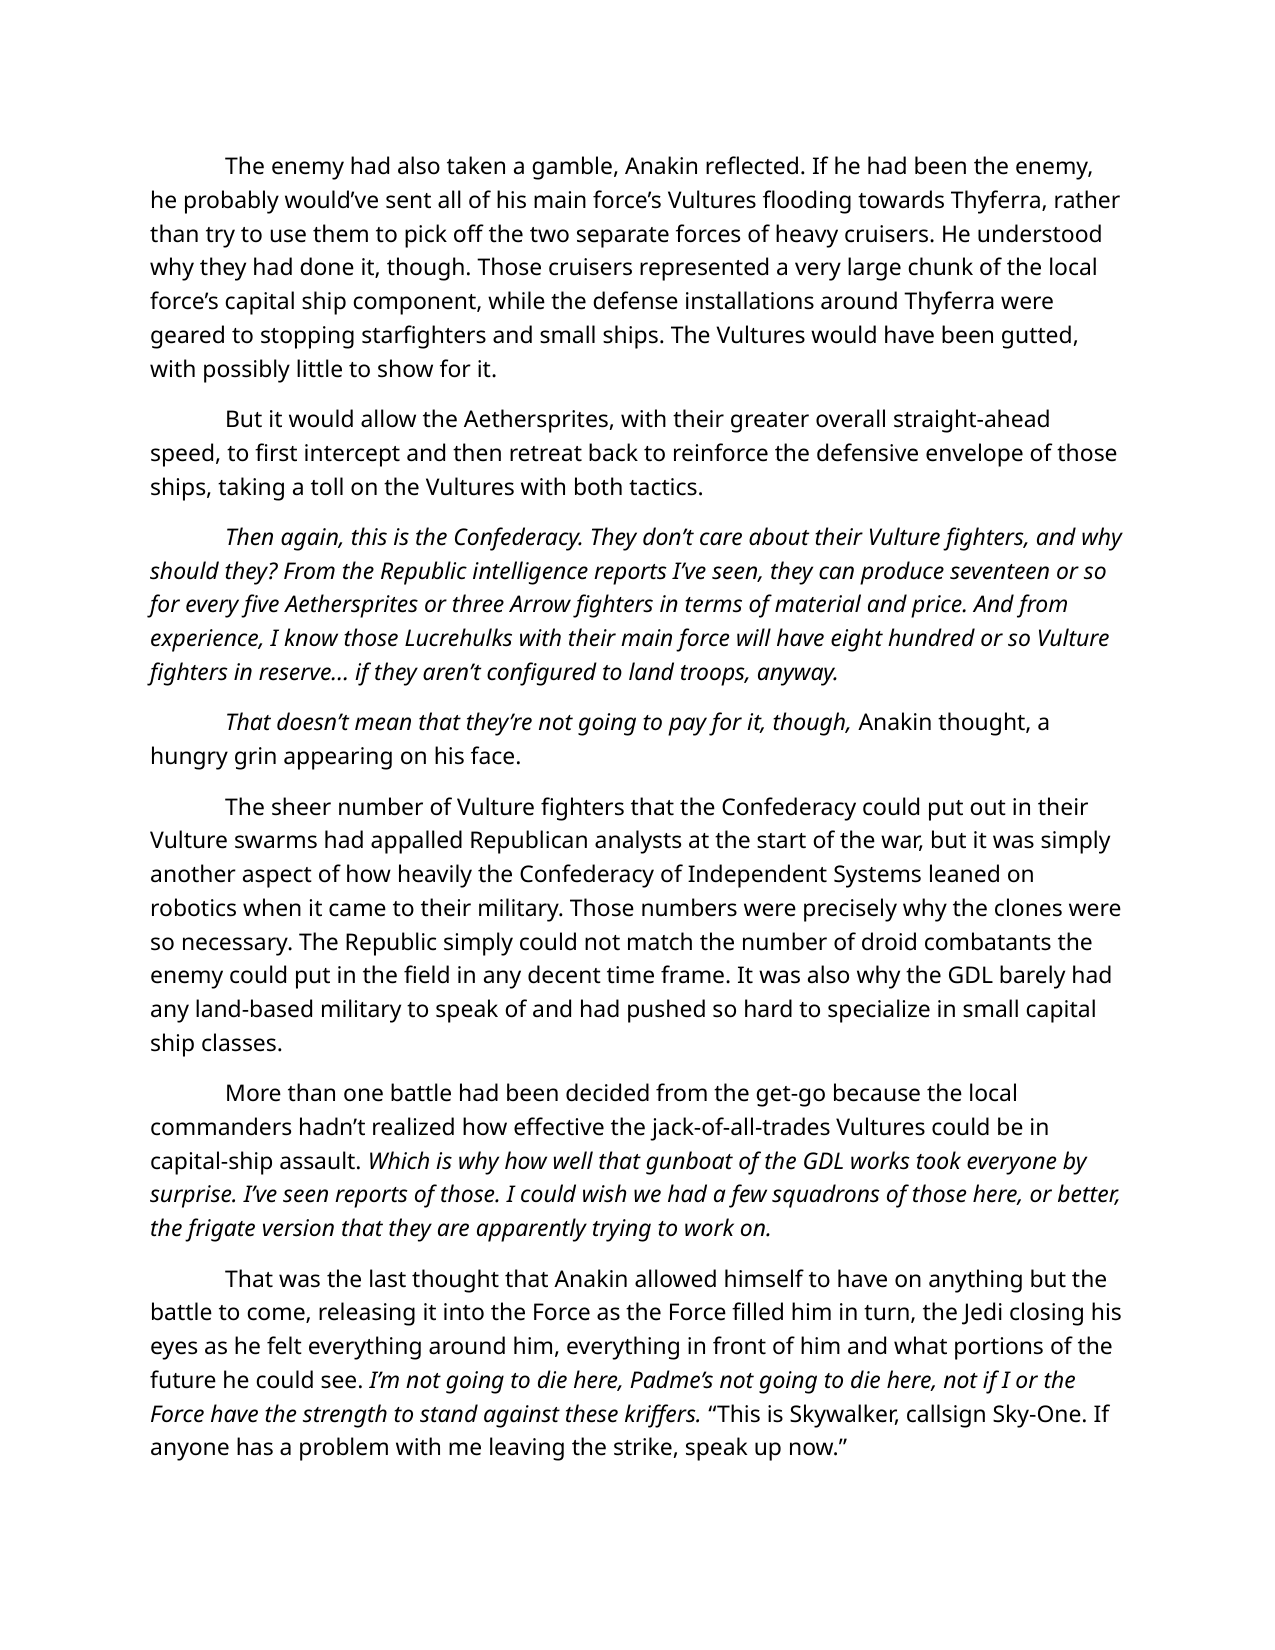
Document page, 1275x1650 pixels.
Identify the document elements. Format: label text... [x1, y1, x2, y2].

text That doesn’t mean that they’re not going to pay for it, though, Anakin thought, a hungry grin appearing on his face. [150, 706, 1125, 771]
text The enemy had also taken a gamble, Anakin reflected. If he had been the enemy, he probably would’ve sent all of his main force’s Vultures flooding towards Thyferra, rather than try to use them to pick off the two separate forces of heavy cruisers. He understood why they had done it, though. Those cruisers represented a very large chunk of the local force’s capital ship component, while the defense installations around Thyferra were geared to stopping starfighters and small ships. The Vultures would have been gutted, with possibly little to show for it. [150, 150, 1125, 384]
text That was the last thought that Anakin allowed himself to have on anything but the battle to come, releasing it into the Force as the Force filled him in turn, the Jedi closing his eyes as he felt everything around him, everything in front of him and what portions of the future he could see. I’m not going to die here, Padme’s not going to die here, not if I or the Force have the strength to stand against these kriffers. “This is Skywalker, callsign Sky-One. If anyone has a problem with me leaving the strike, speak up now.” [150, 1262, 1125, 1462]
text The sheer number of Vulture fighters that the Confederacy could put out in their Vulture swarms had appalled Republican analysts at the start of the war, but it was simply another aspect of how heavily the Confederacy of Independent Systems leaned on robotics when it came to their military. Those numbers were precisely why the clones were so necessary. The Republic simply could not match the number of droid combatants the enemy could put in the field in any decent time frame. It was also why the GDL barely had any land-based military to speak of and had pushed so hard to specialize in small capital ship classes. [150, 790, 1125, 1058]
text But it would allow the Aethersprites, with their greater overall straight-ahead speed, to first intercept and then retreat back to reinforce the defensive envelope of those ships, taking a toll on the Vultures with both tactics. [150, 403, 1125, 502]
text Then again, this is the Confederacy. They don’t care about their Vulture fighters, and why should they? From the Republic intelligence reports I’ve seen, they can produce seventeen or so for every five Aethersprites or three Arrow fighters in terms of material and price. And from experience, I know those Lucrehulks with their main force will have eight hundred or so Vulture fighters in reserve... if they aren’t configured to land troops, anyway. [150, 521, 1125, 687]
text More than one battle had been decided from the get-go because the local commanders hadn’t realized how effective the jack-of-all-trades Vultures could be in capital-ship assault. Which is why how well that gunboat of the GDL works took everyone by surprise. I’ve seen reports of those. I could wish we had a few squadrons of those here, or better, the frigate version that they are apparently trying to work on. [150, 1077, 1125, 1243]
